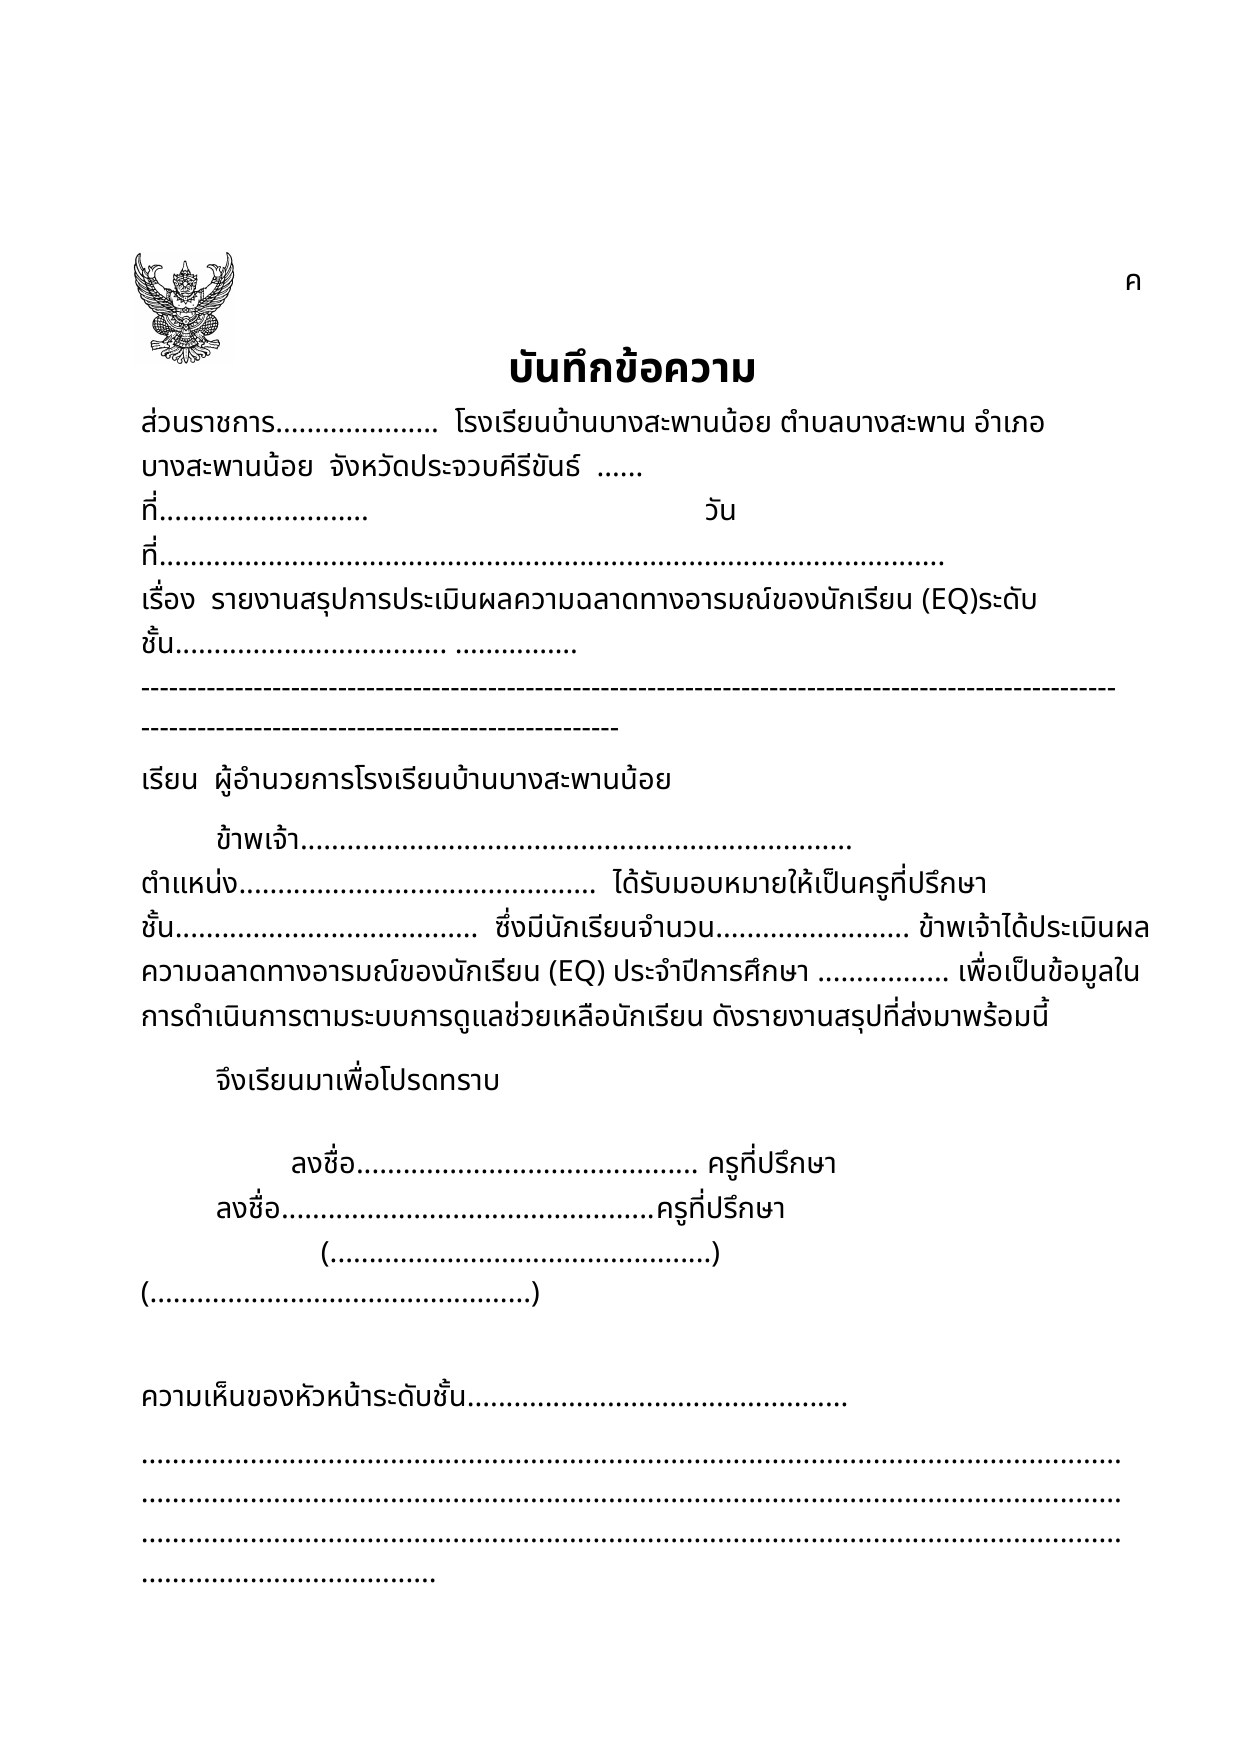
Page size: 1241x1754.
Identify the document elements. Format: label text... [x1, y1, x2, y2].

text เรียน ผู้อำนวยการโรงเรียนบ้านบางสะพานน้อย [141, 758, 1125, 803]
text (.................................................) (.................................................) [141, 1231, 1125, 1311]
text ความเห็นของหัวหน้าระดับชั้น................................................. [141, 1375, 1125, 1419]
text ลงชื่อ............................................ ครูที่ปรึกษา ลงชื่อ................................................ครูที่ปรึกษา [141, 1143, 1125, 1231]
text ที่........................... วันที่..................................................................................................... [141, 489, 1125, 578]
text ส่วนราชการ..................... โรงเรียนบ้านบางสะพานน้อย ตำบลบางสะพาน อำเภอบางสะพานน้อย จังหวัดประจวบคีรีขันธ์ ...... [141, 401, 1125, 489]
text บันทึกข้อความ [141, 338, 1125, 401]
text จึงเรียนมาเพื่อโปรดทราบ [141, 1059, 1125, 1103]
text ข้าพเจ้า....................................................................... ตำแหน่ง.............................................. ได้รับมอบหมายให้เป็นครูที่ปรึกษาชั้น....................................... ซึ่งมีนักเรียนจำนวน......................... ข้าพเจ้าได้ประเมินผลความฉลาดทางอารมณ์ของนักเรียน (EQ) ประจำปีการศึกษา ................. เพื่อเป็นข้อมูลในการดำเนินการตามระบบการดูแลช่วยเหลือนักเรียน ดังรายงานสรุปที่ส่งมาพร้อมนี้ [141, 818, 1159, 1039]
text ................................................................................................................................................................................................................................................................................................................................................................................................................................ [141, 1432, 1125, 1591]
text เรื่อง รายงานสรุปการประเมินผลความฉลาดทางอารมณ์ของนักเรียน (EQ)ระดับชั้น................................... ……………. [141, 578, 1125, 667]
text ----------------------------------------------------------------------------------------------------------------------------------------------------------- [141, 667, 1125, 746]
